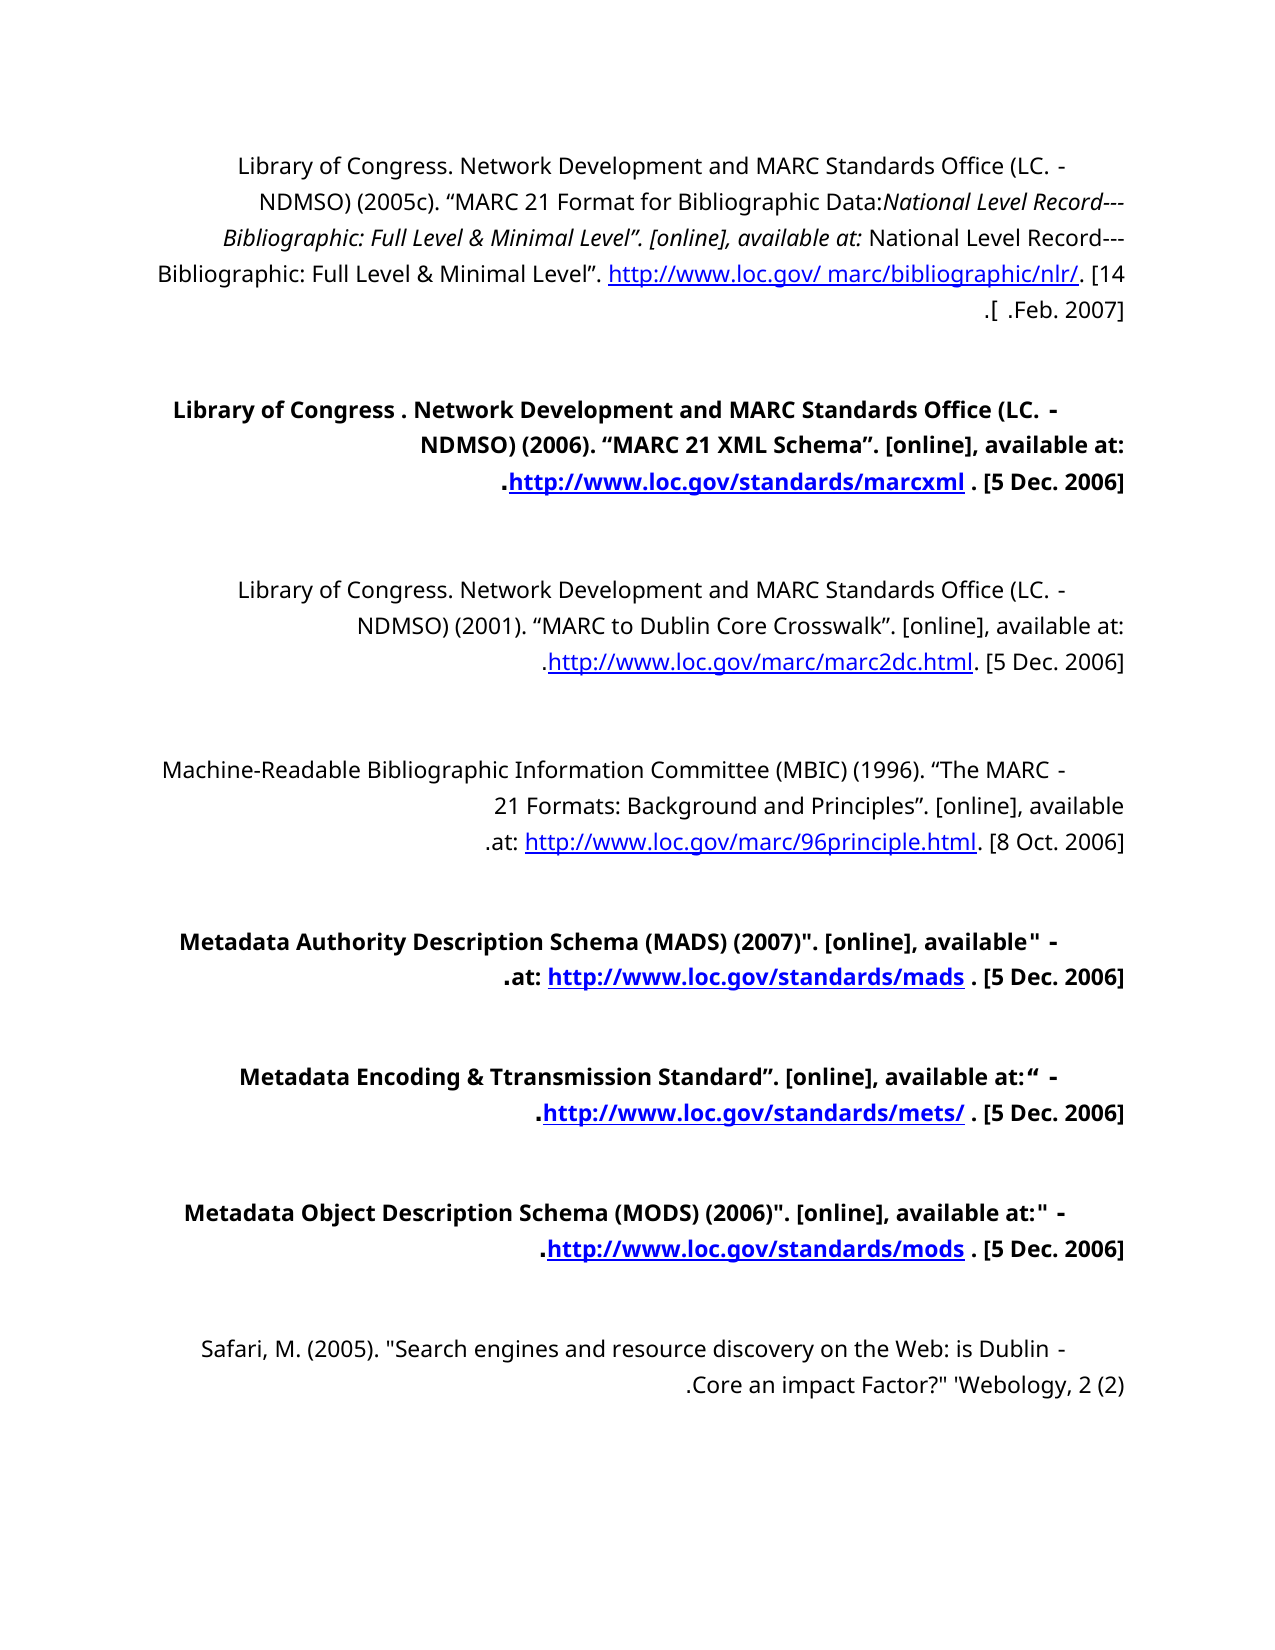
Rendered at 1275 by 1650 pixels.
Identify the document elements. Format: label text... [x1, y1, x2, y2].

text - Library of Congress . Network Development and MARC Standards Office (LC. NDMSO) (2006). “MARC 21 XML Schema”. [online], available at: http://www.loc.gov/standards/marcxml . [5 Dec. 2006]. [150, 393, 1125, 497]
text - Library of Congress. Network Development and MARC Standards Office (LC. NDMSO) (2001). “MARC to Dublin Core Crosswalk”. [online], available at: http://www.loc.gov/marc/marc2dc.html. [5 Dec. 2006]. [150, 574, 1125, 677]
text - “Metadata Encoding & Ttransmission Standard”. [online], available at: http://www.loc.gov/standards/mets/ . [5 Dec. 2006]. [150, 1061, 1125, 1128]
text - Machine-Readable Bibliographic Information Committee (MBIC) (1996). “The MARC 21 Formats: Background and Principles”. [online], available at: http://www.loc.gov/marc/96principle.html. [8 Oct. 2006]. [150, 754, 1125, 857]
text - Library of Congress. Network Development and MARC Standards Office (LC. NDMSO) (2005c). “MARC 21 Format for Bibliographic Data:National Level Record---Bibliographic: Full Level & Minimal Level”. [online], available at: National Level Record---Bibliographic: Full Level & Minimal Level”. http://www.loc.gov/ marc/bibliographic/nlr/. [14 Feb. 2007]. ]. [150, 150, 1125, 325]
text - "Metadata Authority Description Schema (MADS) (2007)". [online], available at: http://www.loc.gov/standards/mads . [5 Dec. 2006]. [150, 925, 1125, 993]
text - Safari, M. (2005). "Search engines and resource discovery on the Web: is Dublin Core an impact Factor?" 'Webology, 2 (2). [150, 1333, 1125, 1400]
text - "Metadata Object Description Schema (MODS) (2006)". [online], available at: http://www.loc.gov/standards/mods . [5 Dec. 2006]. [150, 1197, 1125, 1264]
